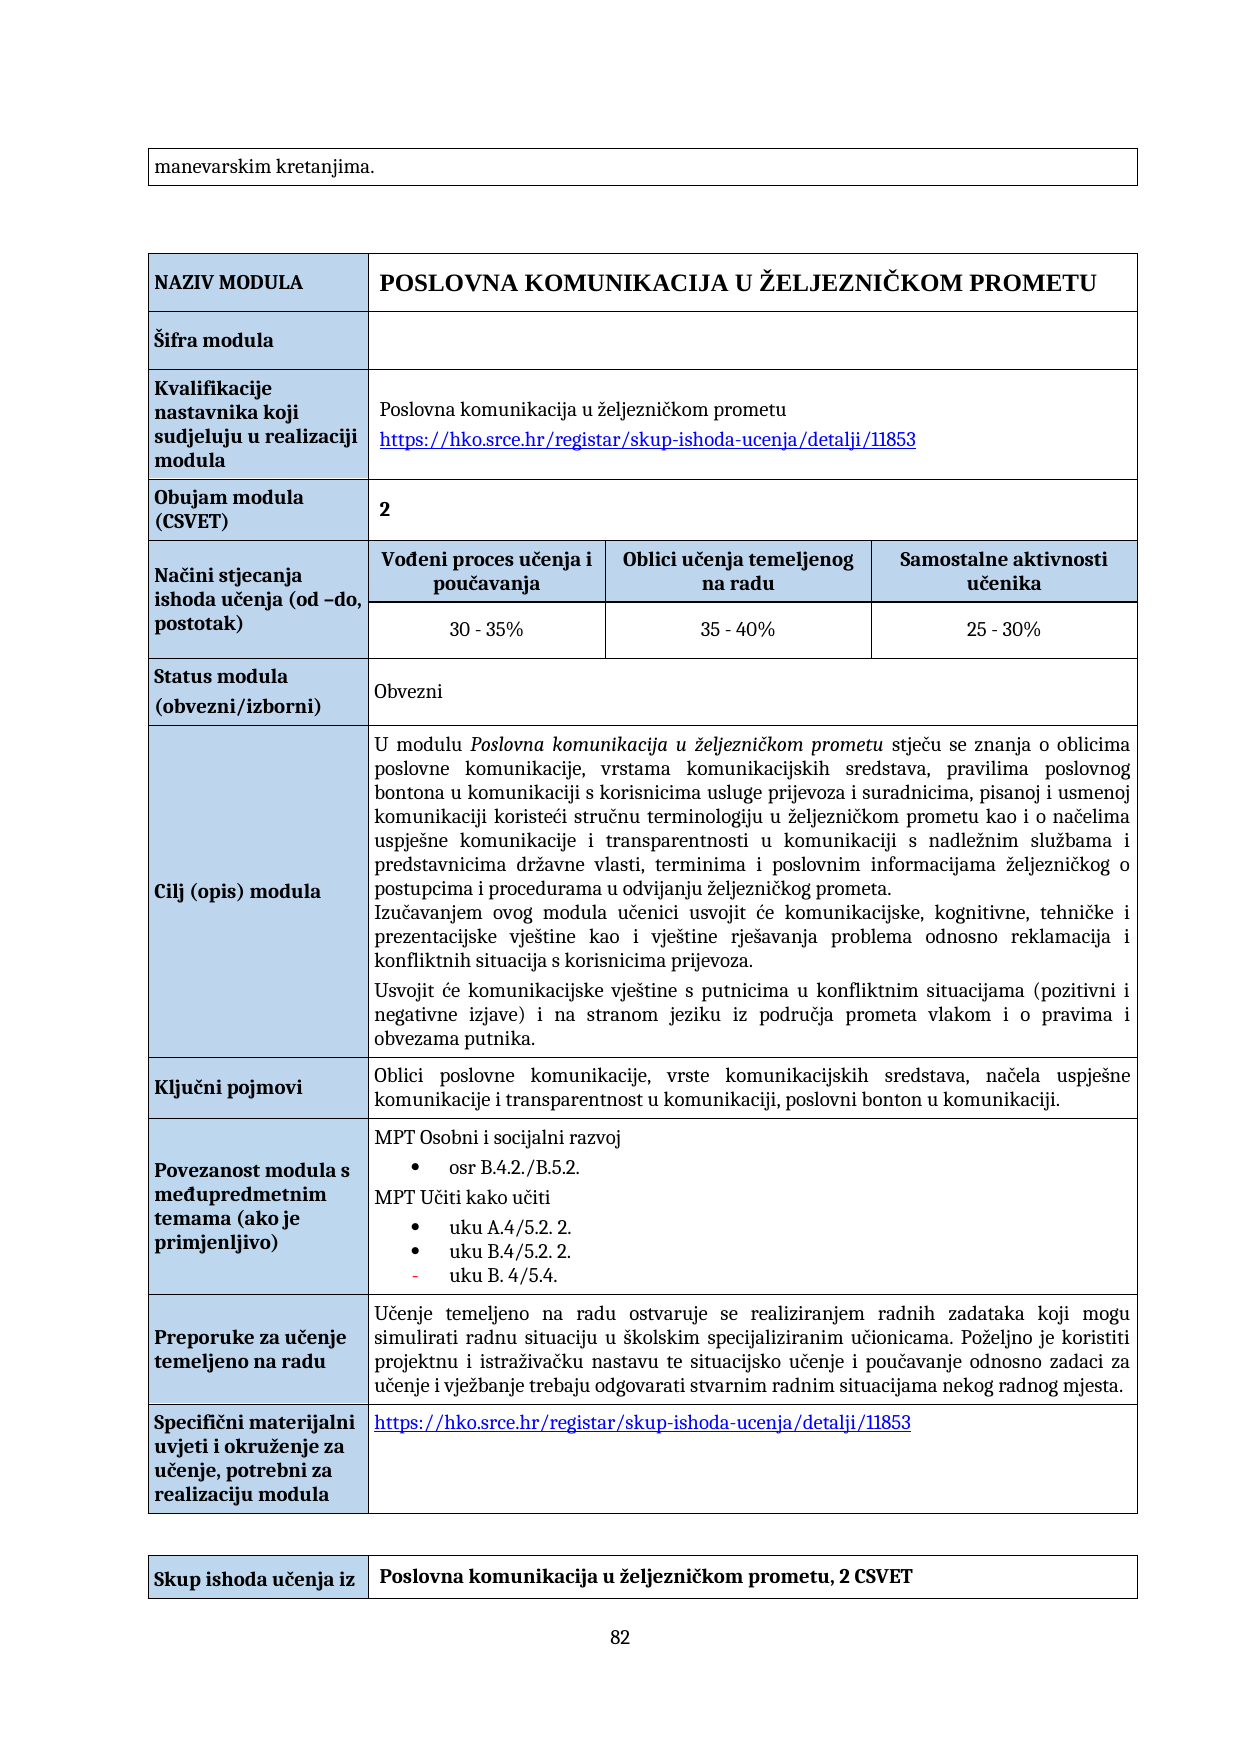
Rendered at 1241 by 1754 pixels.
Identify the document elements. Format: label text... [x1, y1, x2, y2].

table_cell Ključni pojmovi [149, 1058, 368, 1118]
table_cell Status modula (obvezni/izborni) [149, 659, 368, 725]
table_cell https://hko.srce.hr/registar/skup-ishoda-ucenja/detalji/11853 [369, 1405, 1137, 1513]
table_cell Šifra modula [149, 312, 368, 369]
table_cell U modulu Poslovna komunikacija u željezničkom prometu stječu se znanja o oblicima poslovne komunikacije, vrstama komunikacijskih sredstava, pravilima poslovnog bontona u komunikaciji s korisnicima usluge prijevoza i suradnicima, pisanoj i usmenoj komunikaciji koristeći stručnu terminologiju u željezničkom prometu kao i o načelima uspješne komunikacije i transparentnosti u komunikaciji s nadležnim službama i predstavnicima državne vlasti, terminima i poslovnim informacijama željezničkog o postupcima i procedurama u odvijanju željezničkog prometa. Izučavanjem ovog modula učenici usvojit će komunikacijske, kognitivne, tehničke i prezentacijske vještine kao i vještine rješavanja problema odnosno reklamacija i konfliktnih situacija s korisnicima prijevoza. Usvojit će komunikacijske vještine s putnicima u konfliktnim situacijama (pozitivni i negativne izjave) i na stranom jeziku iz područja prometa vlakom i o pravima i obvezama putnika. [369, 726, 1137, 1057]
table_cell Povezanost modula s međupredmetnim temama (ako je primjenljivo) [149, 1119, 368, 1294]
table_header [369, 1556, 1137, 1598]
table_header NAZIV MODULA [149, 254, 368, 311]
table_cell 2 [369, 480, 1137, 540]
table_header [149, 1556, 368, 1598]
table_cell Načini stjecanja ishoda učenja (od –do, postotak) [149, 541, 368, 658]
table_cell Poslovna komunikacija u željezničkom prometu https://hko.srce.hr/registar/skup-ishoda-ucenja/detalji/11853 [369, 370, 1137, 478]
table_cell 30 - 35% [369, 603, 605, 658]
table_cell [369, 312, 1137, 369]
table_cell Specifični materijalni uvjeti i okruženje za učenje, potrebni za realizaciju modula [149, 1405, 368, 1513]
table_cell Kvalifikacije nastavnika koji sudjeluju u realizaciji modula [149, 370, 368, 478]
table_cell Oblici poslovne komunikacije, vrste komunikacijskih sredstava, načela uspješne komunikacije i transparentnost u komunikaciji, poslovni bonton u komunikaciji. [369, 1058, 1137, 1118]
table_cell Cilj (opis) modula [149, 726, 368, 1057]
table_cell Učenje temeljeno na radu ostvaruje se realiziranjem radnih zadataka koji mogu simulirati radnu situaciju u školskim specijaliziranim učionicama. Poželjno je koristiti projektnu i istraživačku nastavu te situacijsko učenje i poučavanje odnosno zadaci za učenje i vježbanje trebaju odgovarati stvarnim radnim situacijama nekog radnog mjesta. [369, 1295, 1137, 1403]
table_cell MPT Osobni i socijalni razvoj osr B.4.2./B.5.2. MPT Učiti kako učiti uku A.4/5.2. 2. uku B.4/5.2. 2. uku B. 4/5.4. [369, 1119, 1137, 1294]
table_cell 35 - 40% [606, 603, 871, 658]
table_cell 25 - 30% [872, 603, 1137, 658]
table_header POSLOVNA KOMUNIKACIJA U ŽELJEZNIČKOM PROMETU [369, 254, 1137, 311]
table_cell Oblici učenja temeljenog na radu [606, 541, 871, 601]
table_cell Samostalne aktivnosti učenika [872, 541, 1137, 601]
table_cell Preporuke za učenje temeljeno na radu [149, 1295, 368, 1403]
table_cell Vođeni proces učenja i poučavanja [369, 541, 605, 601]
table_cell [149, 149, 1137, 185]
table_cell Obvezni [369, 659, 1137, 725]
table_cell Obujam modula (CSVET) [149, 480, 368, 540]
